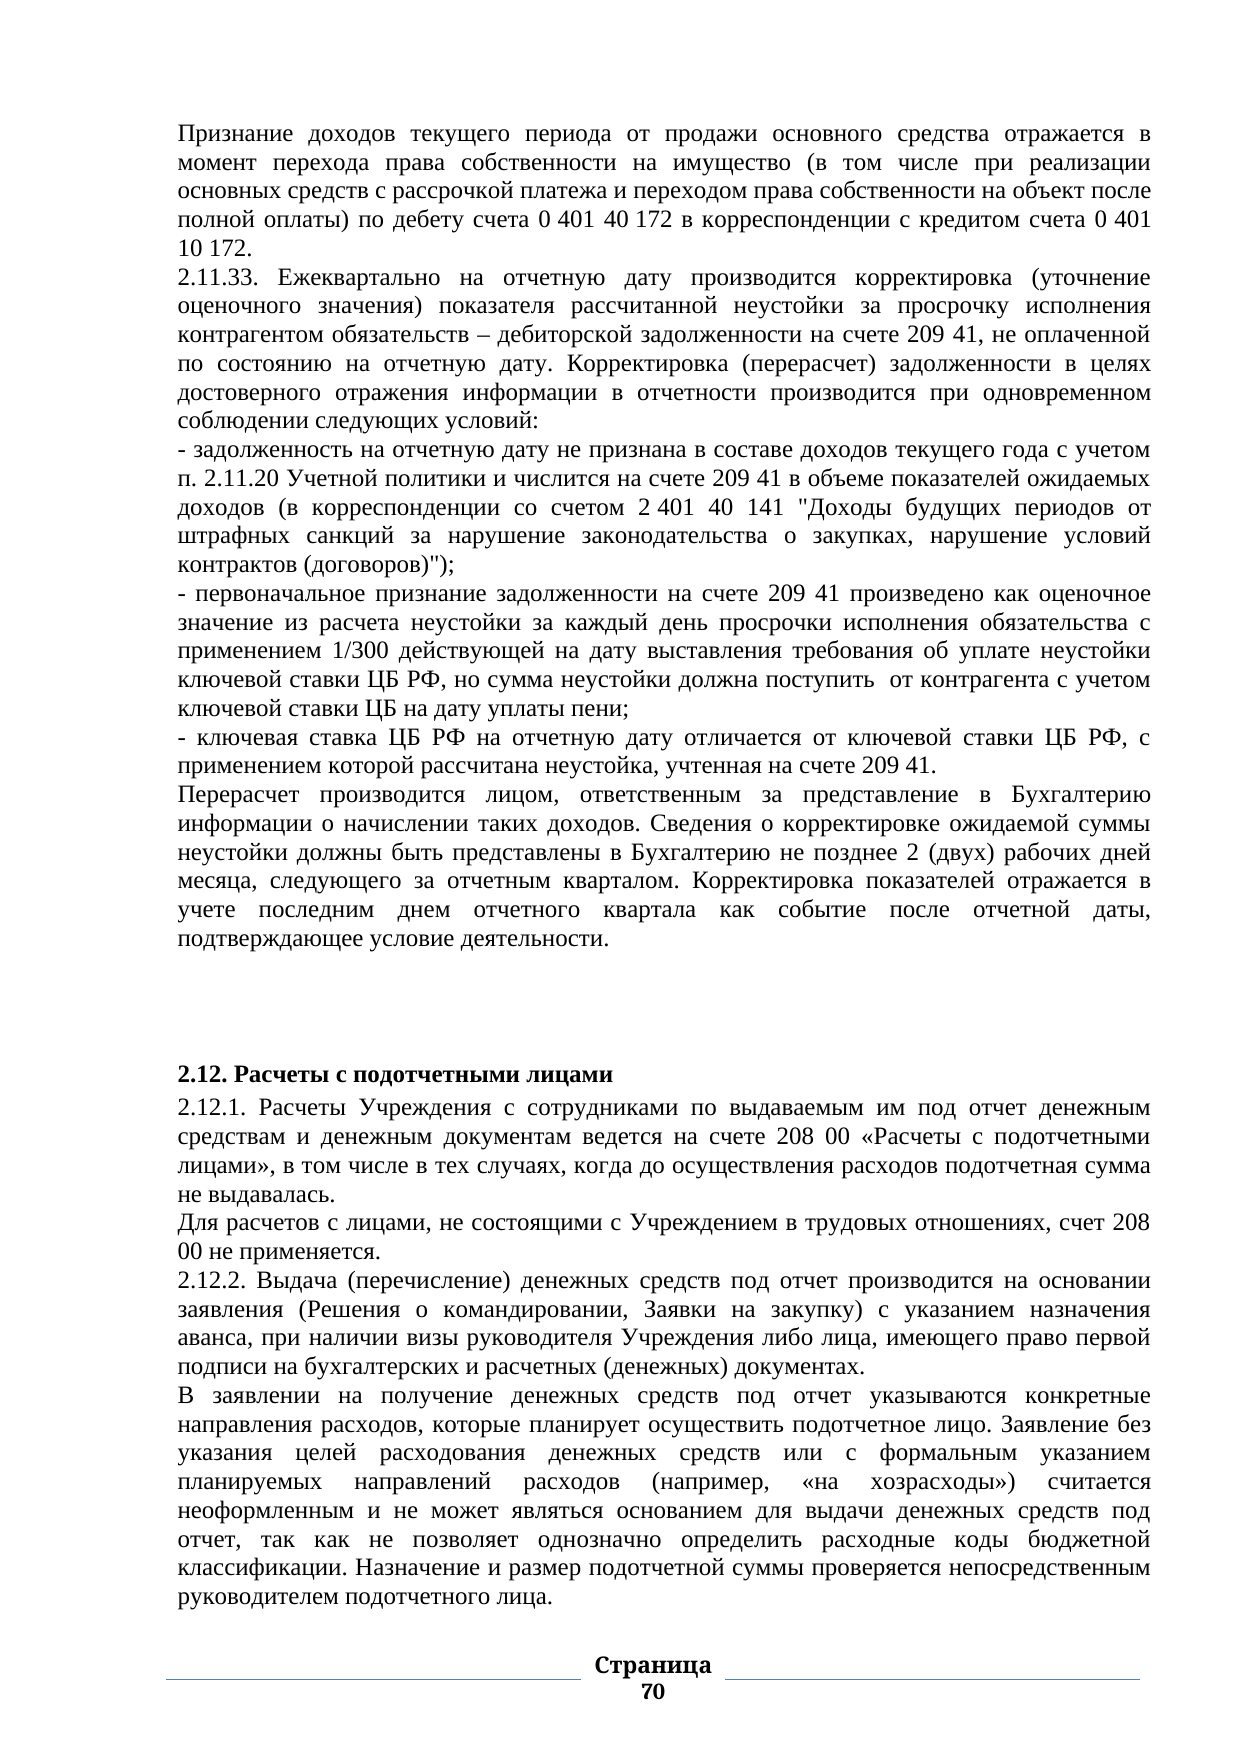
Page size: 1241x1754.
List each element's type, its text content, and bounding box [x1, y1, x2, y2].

text Признание доходов текущего периода от продажи основного средства отражается в момент перехода права собственности на имущество (в том числе при реализации основных средств с рассрочкой платежа и переходом права собственности на объект после полной оплаты) по дебету счета 0 401 40 172 в корреспонденции с кредитом счета 0 401 10 172. [177, 118, 1152, 262]
text 2.12.1. Расчеты Учреждения с сотрудниками по выдаваемым им под отчет денежным средствам и денежным документам ведется на счете 208 00 «Расчеты с подотчетными лицами», в том числе в тех случаях, когда до осуществления расходов подотчетная сумма не выдавалась. [177, 1092, 1152, 1207]
text - задолженность на отчетную дату не признана в составе доходов текущего года с учетом п. 2.11.20 Учетной политики и числится на счете 209 41 в объеме показателей ожидаемых доходов (в корреспонденции со счетом 2 401 40 141 "Доходы будущих периодов от штрафных санкций за нарушение законодательства о закупках, нарушение условий контрактов (договоров)"); [177, 434, 1152, 578]
subtitle 2.12. Расчеты с подотчетными лицами [177, 1059, 1152, 1088]
text Перерасчет производится лицом, ответственным за представление в Бухгалтерию информации о начислении таких доходов. Сведения о корректировке ожидаемой суммы неустойки должны быть представлены в Бухгалтерию не позднее 2 (двух) рабочих дней месяца, следующего за отчетным кварталом. Корректировка показателей отражается в учете последним днем отчетного квартала как событие после отчетной даты, подтверждающее условие деятельности. [177, 779, 1152, 952]
text - первоначальное признание задолженности на счете 209 41 произведено как оценочное значение из расчета неустойки за каждый день просрочки исполнения обязательства с применением 1/300 действующей на дату выставления требования об уплате неустойки ключевой ставки ЦБ РФ, но сумма неустойки должна поступить от контрагента с учетом ключевой ставки ЦБ на дату уплаты пени; [177, 578, 1152, 722]
text - ключевая ставка ЦБ РФ на отчетную дату отличается от ключевой ставки ЦБ РФ, с применением которой рассчитана неустойка, учтенная на счете 209 41. [177, 722, 1152, 779]
text 2.12.2. Выдача (перечисление) денежных средств под отчет производится на основании заявления (Решения о командировании, Заявки на закупку) с указанием назначения аванса, при наличии визы руководителя Учреждения либо лица, имеющего право первой подписи на бухгалтерских и расчетных (денежных) документах. [177, 1265, 1152, 1380]
text Для расчетов с лицами, не состоящими с Учреждением в трудовых отношениях, счет 208 00 не применяется. [177, 1207, 1152, 1265]
text 2.11.33. Ежеквартально на отчетную дату производится корректировка (уточнение оценочного значения) показателя рассчитанной неустойки за просрочку исполнения контрагентом обязательств – дебиторской задолженности на счете 209 41, не оплаченной по состоянию на отчетную дату. Корректировка (перерасчет) задолженности в целях достоверного отражения информации в отчетности производится при одновременном соблюдении следующих условий: [177, 262, 1152, 434]
text В заявлении на получение денежных средств под отчет указываются конкретные направления расходов, которые планирует осуществить подотчетное лицо. Заявление без указания целей расходования денежных средств или с формальным указанием планируемых направлений расходов (например, «на хозрасходы») считается неоформленным и не может являться основанием для выдачи денежных средств под отчет, так как не позволяет однозначно определить расходные коды бюджетной классификации. Назначение и размер подотчетной суммы проверяется непосредственным руководителем подотчетного лица. [177, 1380, 1152, 1610]
